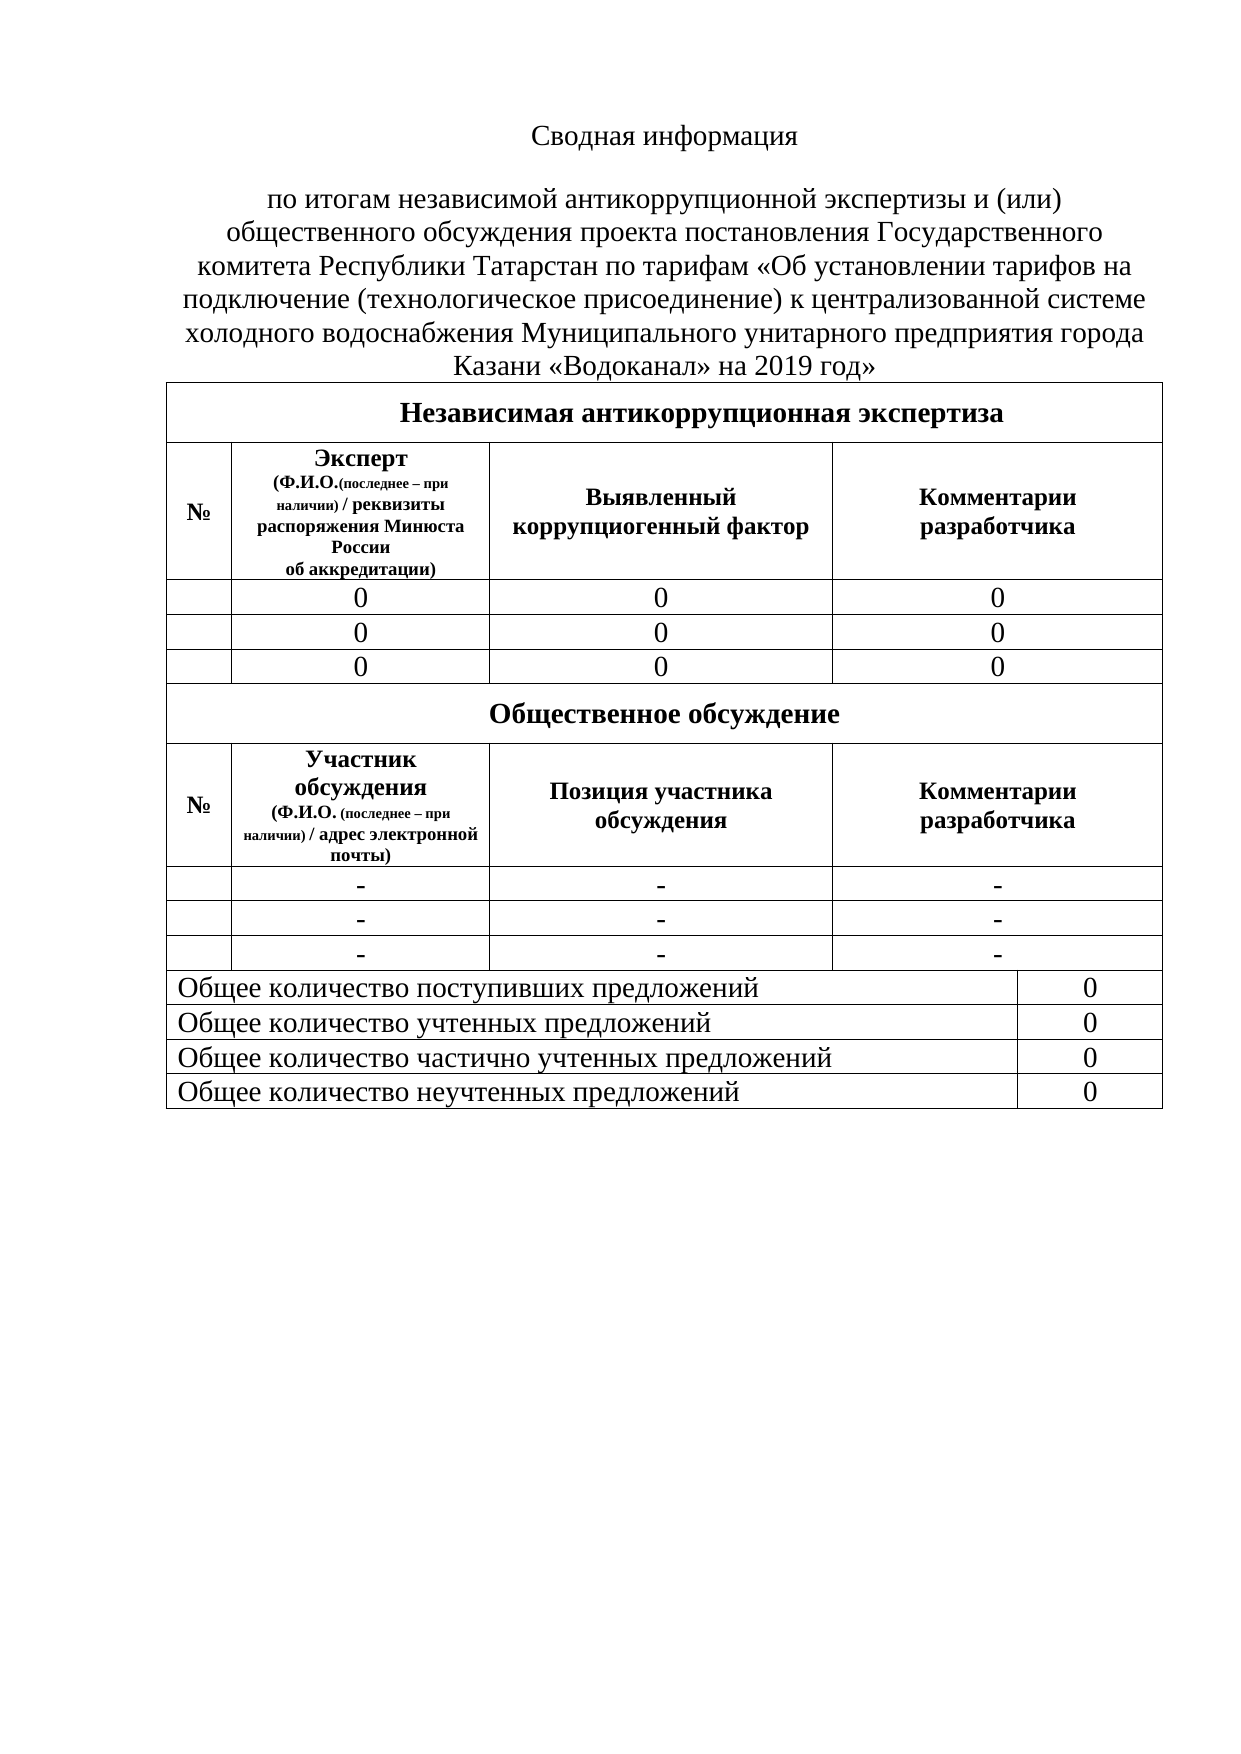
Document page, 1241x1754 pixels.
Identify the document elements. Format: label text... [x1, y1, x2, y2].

table_cell Комментарии разработчика [833, 443, 1162, 579]
table_cell Выявленный коррупциогенный фактор [490, 443, 832, 579]
table_cell [167, 580, 231, 614]
table_cell - [833, 936, 1162, 969]
table_cell Общее количество неучтенных предложений [167, 1074, 1017, 1108]
table_cell [167, 615, 231, 648]
table_cell [167, 650, 231, 683]
table_cell № [167, 443, 231, 579]
table_cell 0 [1018, 1074, 1162, 1108]
table_cell 0 [1018, 1005, 1162, 1039]
table_cell Общее количество учтенных предложений [167, 1005, 1017, 1039]
table_cell - [232, 936, 489, 969]
table_cell - [490, 936, 832, 969]
table_cell Эксперт (Ф.И.О.(последнее – при наличии) / реквизиты распоряжения Минюста России об аккредитации) [232, 443, 489, 579]
table_header Независимая антикоррупционная экспертиза [167, 383, 1162, 442]
table_cell [167, 901, 231, 935]
table_cell Участник обсуждения (Ф.И.О. (последнее – при наличии) / адрес электронной почты) [232, 744, 489, 866]
table_cell - [490, 901, 832, 935]
table_cell 0 [490, 580, 832, 614]
table_cell 0 [490, 650, 832, 683]
table_cell Комментарии разработчика [833, 744, 1162, 866]
table_cell [167, 936, 231, 969]
table_cell 0 [1018, 971, 1162, 1004]
table_cell Позиция участника обсуждения [490, 744, 832, 866]
table_cell № [167, 744, 231, 866]
table_cell - [833, 901, 1162, 935]
table_cell [167, 867, 231, 900]
table_cell - [833, 867, 1162, 900]
table_cell 0 [1018, 1040, 1162, 1073]
text Сводная информация [177, 118, 1152, 152]
table_cell 0 [232, 615, 489, 648]
table_cell 0 [833, 615, 1162, 648]
text по итогам независимой антикоррупционной экспертизы и (или) общественного обсуждения проекта постановления Государственного комитета Республики Татарстан по тарифам «Об установлении тарифов на подключение (технологическое присоединение) к централизованной системе холодного водоснабжения Муниципального унитарного предприятия города Казани «Водоканал» на 2019 год» [177, 181, 1152, 382]
table_cell 0 [232, 650, 489, 683]
table_cell 0 [232, 580, 489, 614]
table_cell Общественное обсуждение [167, 684, 1162, 743]
table_cell Общее количество частично учтенных предложений [167, 1040, 1017, 1073]
table_cell - [232, 867, 489, 900]
table_cell 0 [490, 615, 832, 648]
table_cell - [232, 901, 489, 935]
table_cell - [490, 867, 832, 900]
table_cell Общее количество поступивших предложений [167, 971, 1017, 1004]
table_cell 0 [833, 650, 1162, 683]
table_cell 0 [833, 580, 1162, 614]
